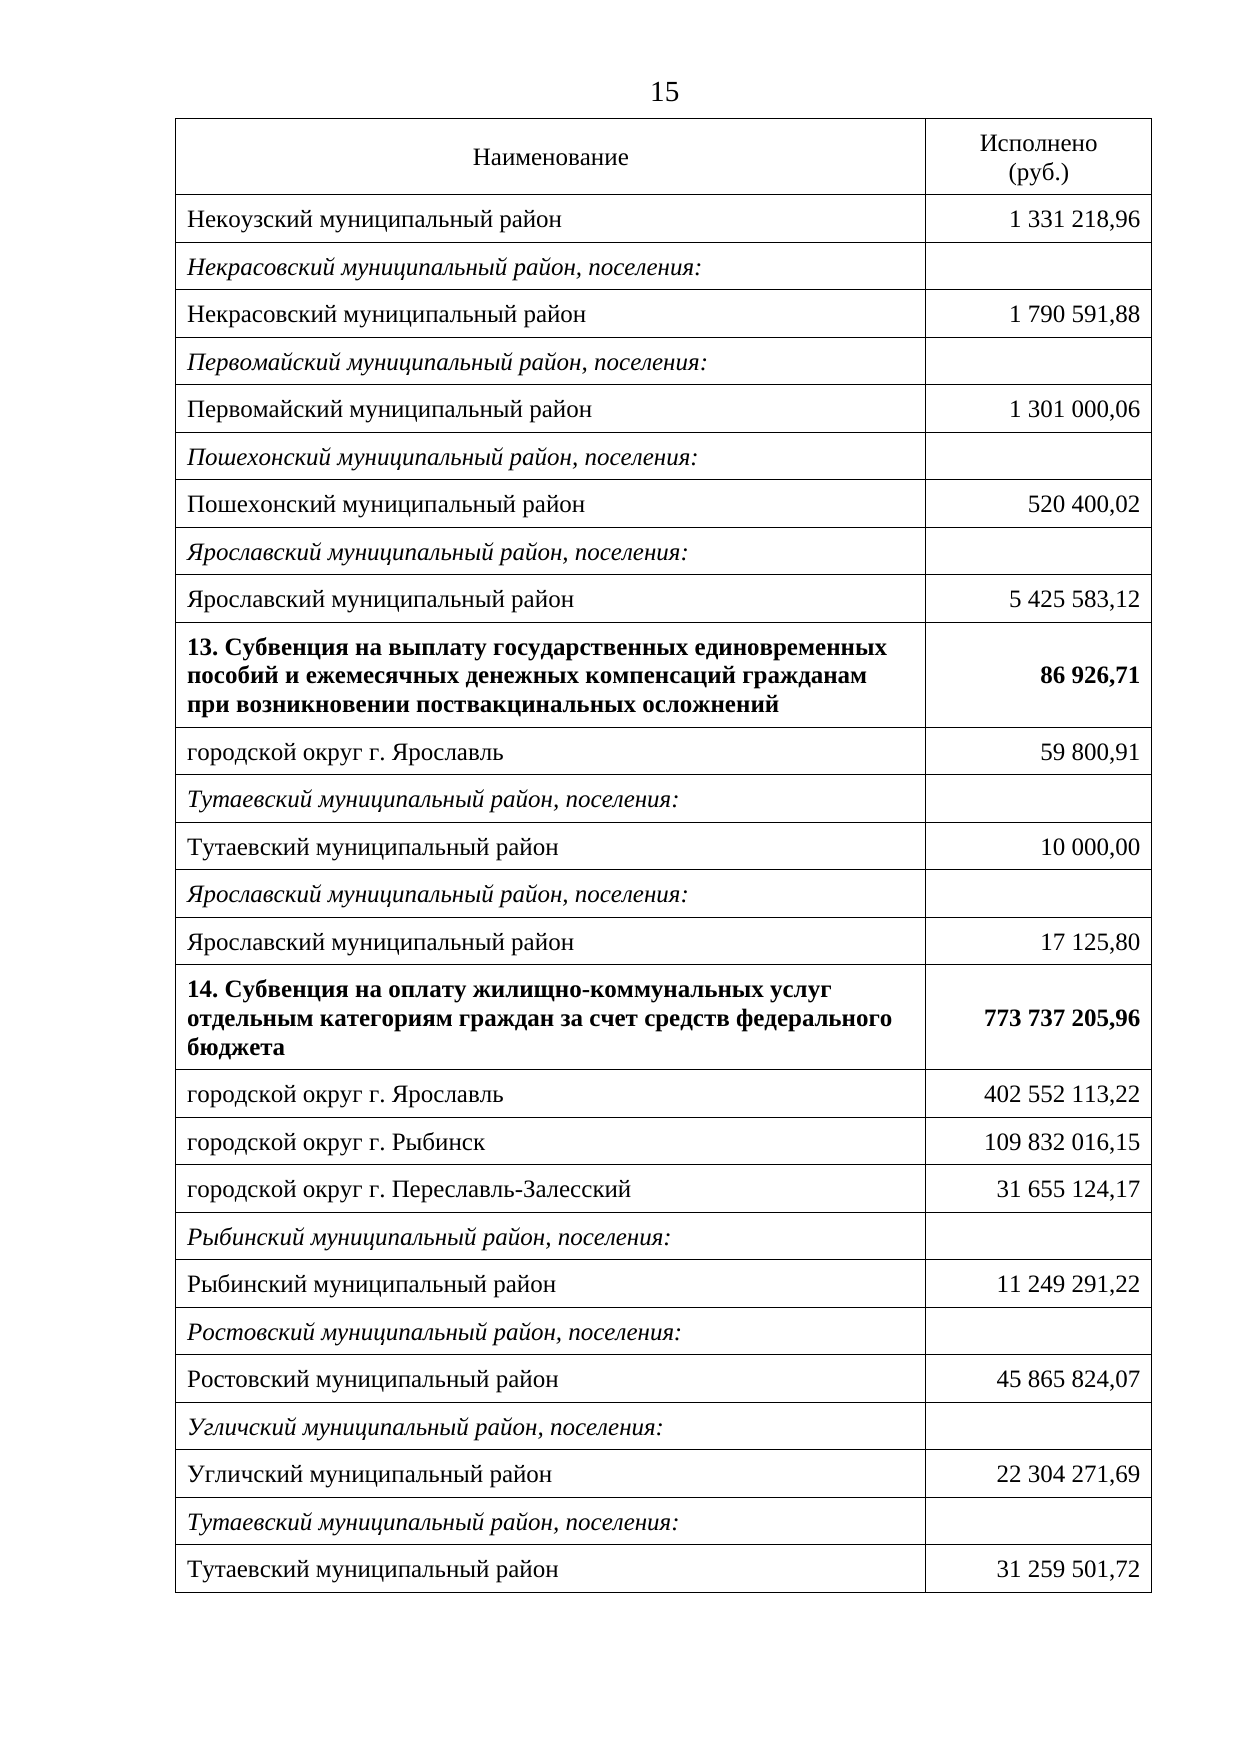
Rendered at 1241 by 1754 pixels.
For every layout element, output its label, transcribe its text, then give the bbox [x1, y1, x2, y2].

table_cell [926, 775, 1151, 822]
table_cell Ярославский муниципальный район, поселения: [176, 528, 925, 574]
table_cell Угличский муниципальный район [176, 1450, 925, 1497]
table_cell Тутаевский муниципальный район, поселения: [176, 775, 925, 822]
table_cell Рыбинский муниципальный район [176, 1260, 925, 1307]
table_cell 109 832 016,15 [926, 1118, 1151, 1164]
table_header Наименование [176, 119, 925, 194]
table_cell [926, 1308, 1151, 1354]
table_header Исполнено (руб.) [926, 119, 1151, 194]
table_cell 22 304 271,69 [926, 1450, 1151, 1497]
table_cell 1 301 000,06 [926, 385, 1151, 432]
table_cell 31 259 501,72 [926, 1545, 1151, 1592]
table_cell Первомайский муниципальный район, поселения: [176, 338, 925, 384]
table_cell [926, 1213, 1151, 1259]
table_cell 402 552 113,22 [926, 1070, 1151, 1117]
table_cell [926, 433, 1151, 479]
table_cell городской округ г. Переславль-Залесский [176, 1165, 925, 1212]
table_cell 773 737 205,96 [926, 965, 1151, 1069]
table_cell [926, 1403, 1151, 1449]
table_cell 86 926,71 [926, 623, 1151, 727]
table_cell Некрасовский муниципальный район, поселения: [176, 243, 925, 289]
table_cell Пошехонский муниципальный район, поселения: [176, 433, 925, 479]
table_cell Тутаевский муниципальный район, поселения: [176, 1498, 925, 1544]
table_cell 11 249 291,22 [926, 1260, 1151, 1307]
table_cell 1 331 218,96 [926, 195, 1151, 242]
table_cell Ярославский муниципальный район [176, 575, 925, 622]
table_cell [926, 870, 1151, 917]
table_cell 1 790 591,88 [926, 290, 1151, 337]
table_cell Ростовский муниципальный район [176, 1355, 925, 1402]
table_cell [926, 243, 1151, 289]
table_cell 59 800,91 [926, 728, 1151, 774]
table_cell 17 125,80 [926, 918, 1151, 964]
table_cell городской округ г. Ярославль [176, 1070, 925, 1117]
table_cell Тутаевский муниципальный район [176, 1545, 925, 1592]
table_cell 10 000,00 [926, 823, 1151, 869]
table_cell 5 425 583,12 [926, 575, 1151, 622]
table_cell 31 655 124,17 [926, 1165, 1151, 1212]
table_cell [926, 338, 1151, 384]
table_cell Тутаевский муниципальный район [176, 823, 925, 869]
table_cell Ростовский муниципальный район, поселения: [176, 1308, 925, 1354]
table_cell 13. Субвенция на выплату государственных единовременных пособий и ежемесячных денежных компенсаций гражданам при возникновении поствакцинальных осложнений [176, 623, 925, 727]
table_cell городской округ г. Рыбинск [176, 1118, 925, 1164]
table_cell Некоузский муниципальный район [176, 195, 925, 242]
table_cell Угличский муниципальный район, поселения: [176, 1403, 925, 1449]
table_cell 520 400,02 [926, 480, 1151, 527]
table_cell городской округ г. Ярославль [176, 728, 925, 774]
table_cell Ярославский муниципальный район [176, 918, 925, 964]
table_cell 14. Субвенция на оплату жилищно-коммунальных услуг отдельным категориям граждан за счет средств федерального бюджета [176, 965, 925, 1069]
table_cell Пошехонский муниципальный район [176, 480, 925, 527]
table_cell [926, 528, 1151, 574]
table_cell [926, 1498, 1151, 1544]
table_cell Первомайский муниципальный район [176, 385, 925, 432]
table_cell Ярославский муниципальный район, поселения: [176, 870, 925, 917]
table_cell Рыбинский муниципальный район, поселения: [176, 1213, 925, 1259]
table_cell 45 865 824,07 [926, 1355, 1151, 1402]
table_cell Некрасовский муниципальный район [176, 290, 925, 337]
